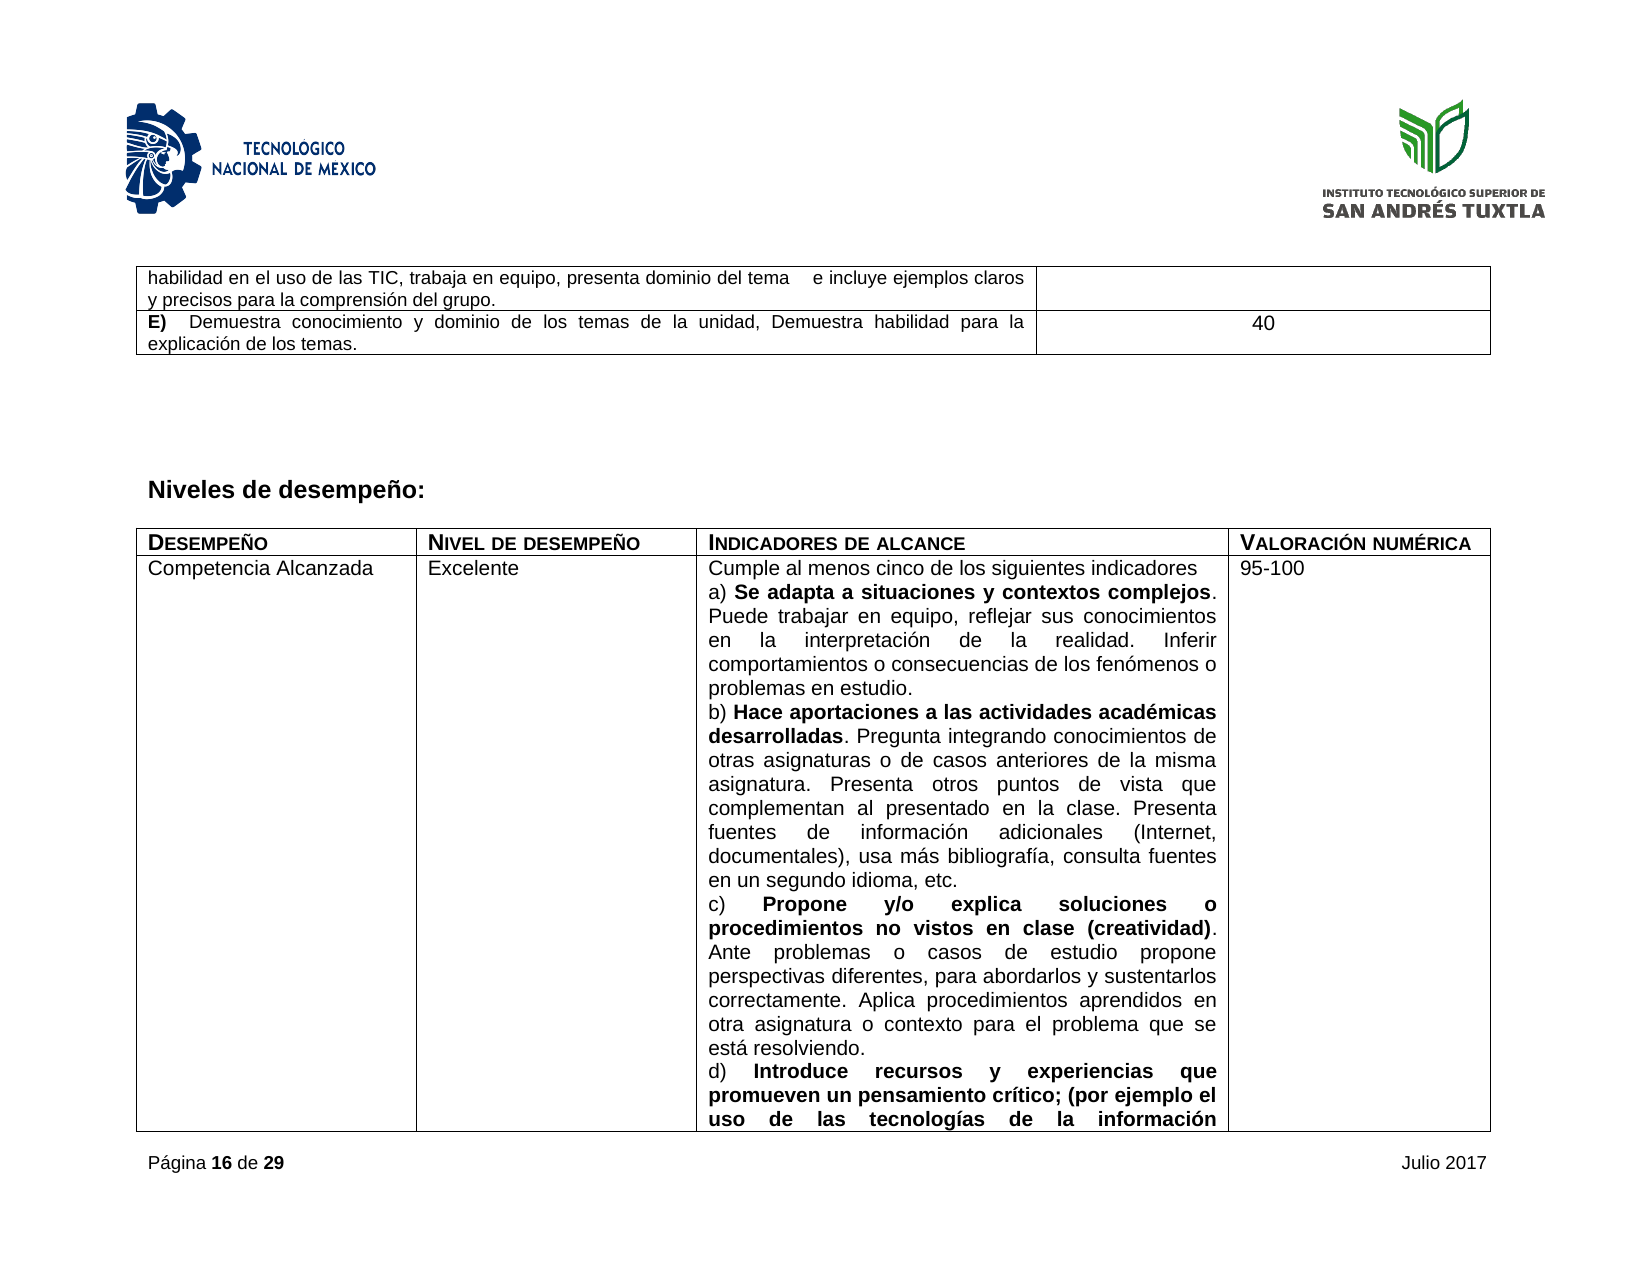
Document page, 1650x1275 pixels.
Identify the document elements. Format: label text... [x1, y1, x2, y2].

table_cell 95-100 [1229, 556, 1490, 1131]
table_cell E) Demuestra conocimiento y dominio de los temas de la unidad, Demuestra habilidad para la explicación de los temas. [137, 311, 1036, 354]
text Niveles de desempeño: [148, 475, 1502, 504]
table_header Valoración numérica [1229, 529, 1490, 555]
table_cell 40 [1037, 311, 1490, 354]
table_cell Excelente [417, 556, 696, 1131]
table_cell 15 [1037, 267, 1490, 310]
table_header Nivel de desempeño [417, 529, 696, 555]
picture [1323, 99, 1545, 218]
picture [116, 99, 385, 218]
table_cell Competencia Alcanzada [137, 556, 416, 1131]
table_header Desempeño [137, 529, 416, 555]
table_header Indicadores de alcance [697, 529, 1228, 555]
